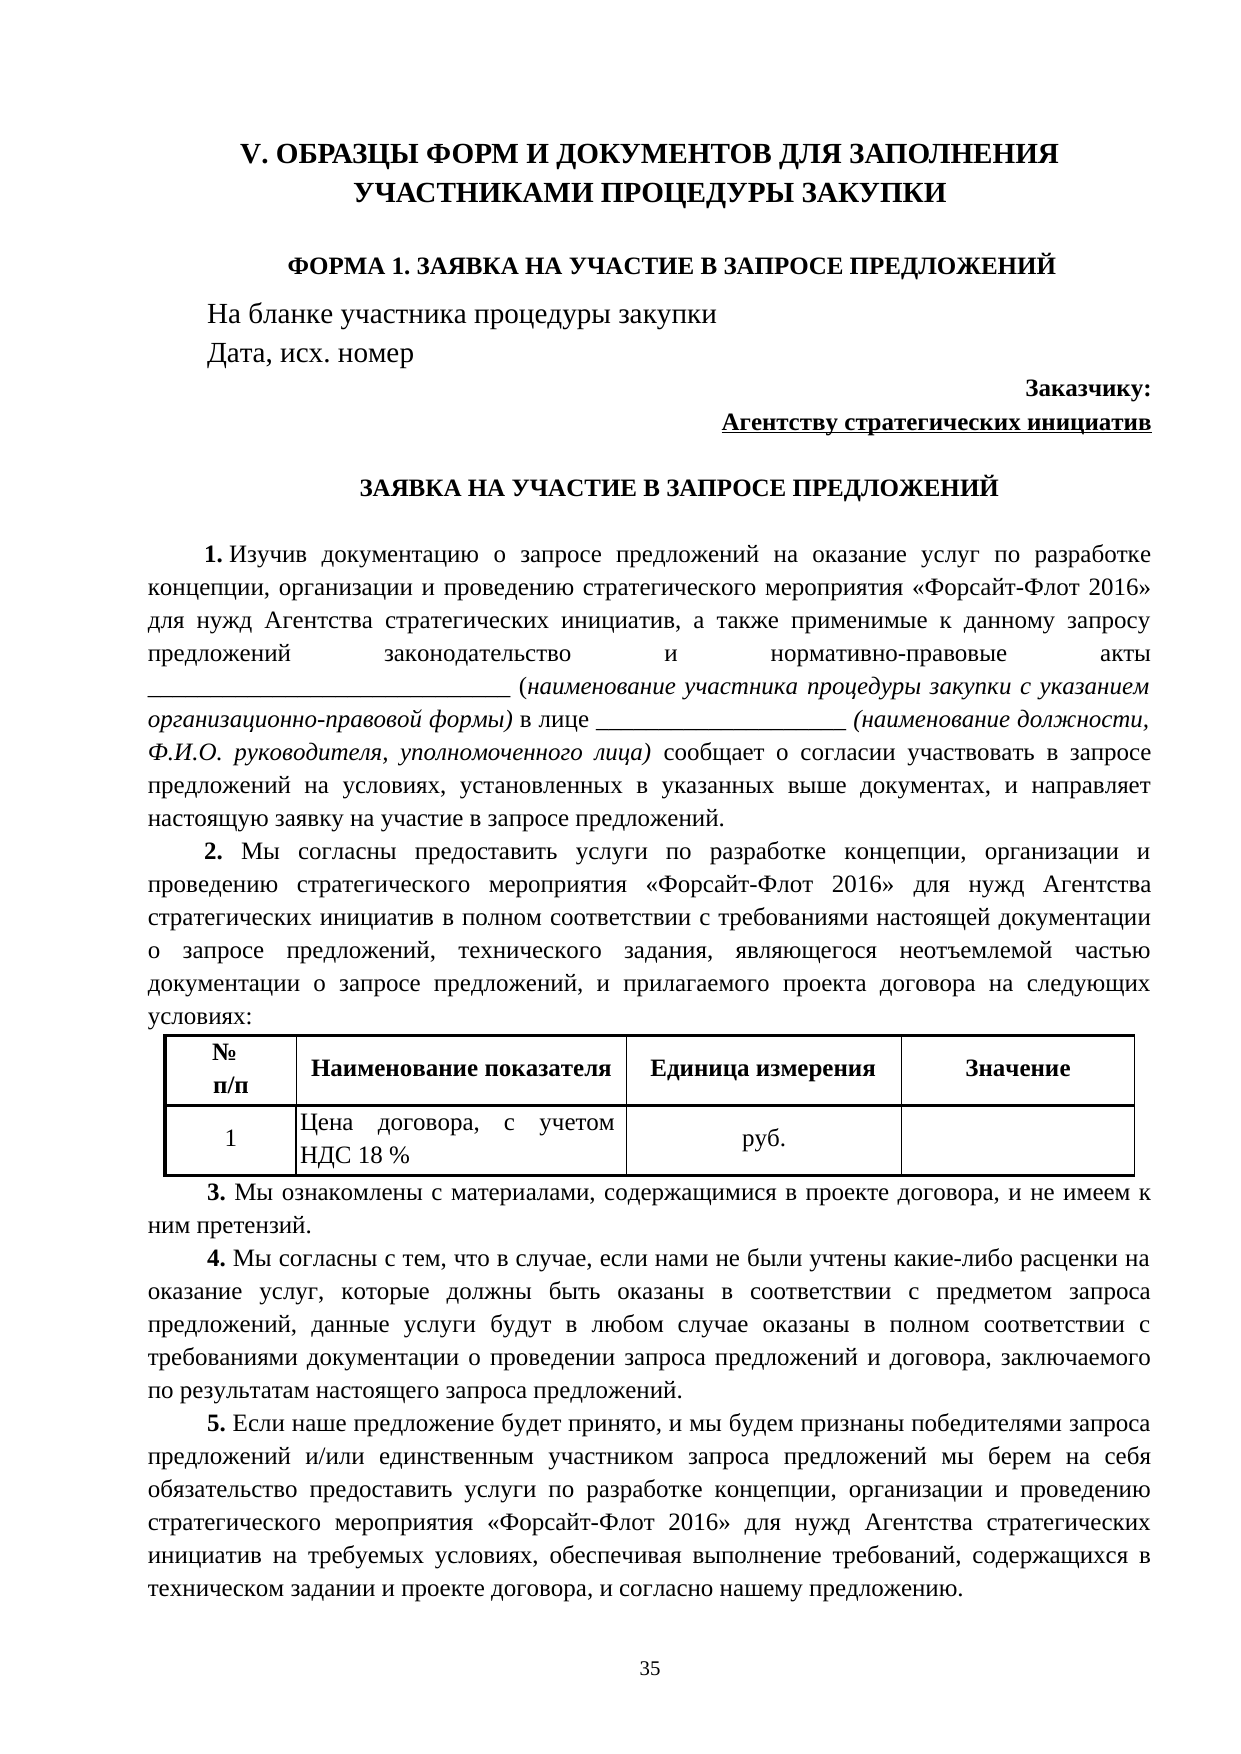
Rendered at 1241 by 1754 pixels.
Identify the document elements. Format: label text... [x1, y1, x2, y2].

table_header № п/п [167, 1037, 296, 1104]
subtitle ФОРМА 1. ЗАЯВКА НА УЧАСТИЕ В ЗАПРОСЕ ПРЕДЛОЖЕНИЙ [192, 251, 1152, 280]
table_header Единица измерения [627, 1037, 901, 1104]
table_cell руб. [627, 1107, 901, 1174]
text Заказчику: [148, 373, 1152, 402]
text 3. Мы ознакомлены с материалами, содержащимися в проекте договора, и не имеем к ним претензий. [148, 1177, 1152, 1239]
text 4. Мы согласны с тем, что в случае, если нами не были учтены какие-либо расценки на оказание услуг, которые должны быть оказаны в соответствии с предметом запроса предложений, данные услуги будут в любом случае оказаны в полном соответствии с требованиями документации о проведении запроса предложений и договора, заключаемого по результатам настоящего запроса предложений. [148, 1243, 1152, 1404]
table_cell Цена договора, с учетом НДС 18 % [297, 1107, 626, 1174]
subtitle V. ОБРАЗЦЫ ФОРМ И ДОКУМЕНТОВ ДЛЯ ЗАПОЛНЕНИЯ УЧАСТНИКАМИ ПРОЦЕДУРЫ ЗАКУПКИ [148, 136, 1152, 208]
text На бланке участника процедуры закупки [148, 296, 1152, 330]
table_cell 1 [167, 1107, 295, 1174]
table_header Наименование показателя [297, 1037, 626, 1104]
text 1. Изучив документацию о запросе предложений на оказание услуг по разработке концепции, организации и проведению стратегического мероприятия «Форсайт-Флот 2016» для нужд Агентства стратегических инициатив, а также применимые к данному запросу предложений законодательство и нормативно-правовые акты _____________________________ (наименование участника процедуры закупки с указанием организационно-правовой формы) в лице ____________________ (наименование должности, Ф.И.О. руководителя, уполномоченного лица) сообщает о согласии участвовать в запросе предложений на условиях, установленных в указанных выше документах, и направляет настоящую заявку на участие в запросе предложений. [148, 539, 1152, 832]
table_header Значение [902, 1037, 1134, 1104]
text 2. Мы согласны предоставить услуги по разработке концепции, организации и проведению стратегического мероприятия «Форсайт-Флот 2016» для нужд Агентства стратегических инициатив в полном соответствии с требованиями настоящей документации о запросе предложений, технического задания, являющегося неотъемлемой частью документации о запросе предложений, и прилагаемого проекта договора на следующих условиях: [148, 836, 1152, 1030]
text ЗАЯВКА НА УЧАСТИЕ В ЗАПРОСЕ ПРЕДЛОЖЕНИЙ [148, 473, 1152, 501]
table_cell [902, 1107, 1134, 1174]
text Дата, исх. номер [148, 335, 1152, 368]
text Агентству стратегических инициатив [148, 407, 1152, 435]
text 5. Если наше предложение будет принято, и мы будем признаны победителями запроса предложений и/или единственным участником запроса предложений мы берем на себя обязательство предоставить услуги по разработке концепции, организации и проведению стратегического мероприятия «Форсайт-Флот 2016» для нужд Агентства стратегических инициатив на требуемых условиях, обеспечивая выполнение требований, содержащихся в техническом задании и проекте договора, и согласно нашему предложению. [148, 1408, 1152, 1602]
